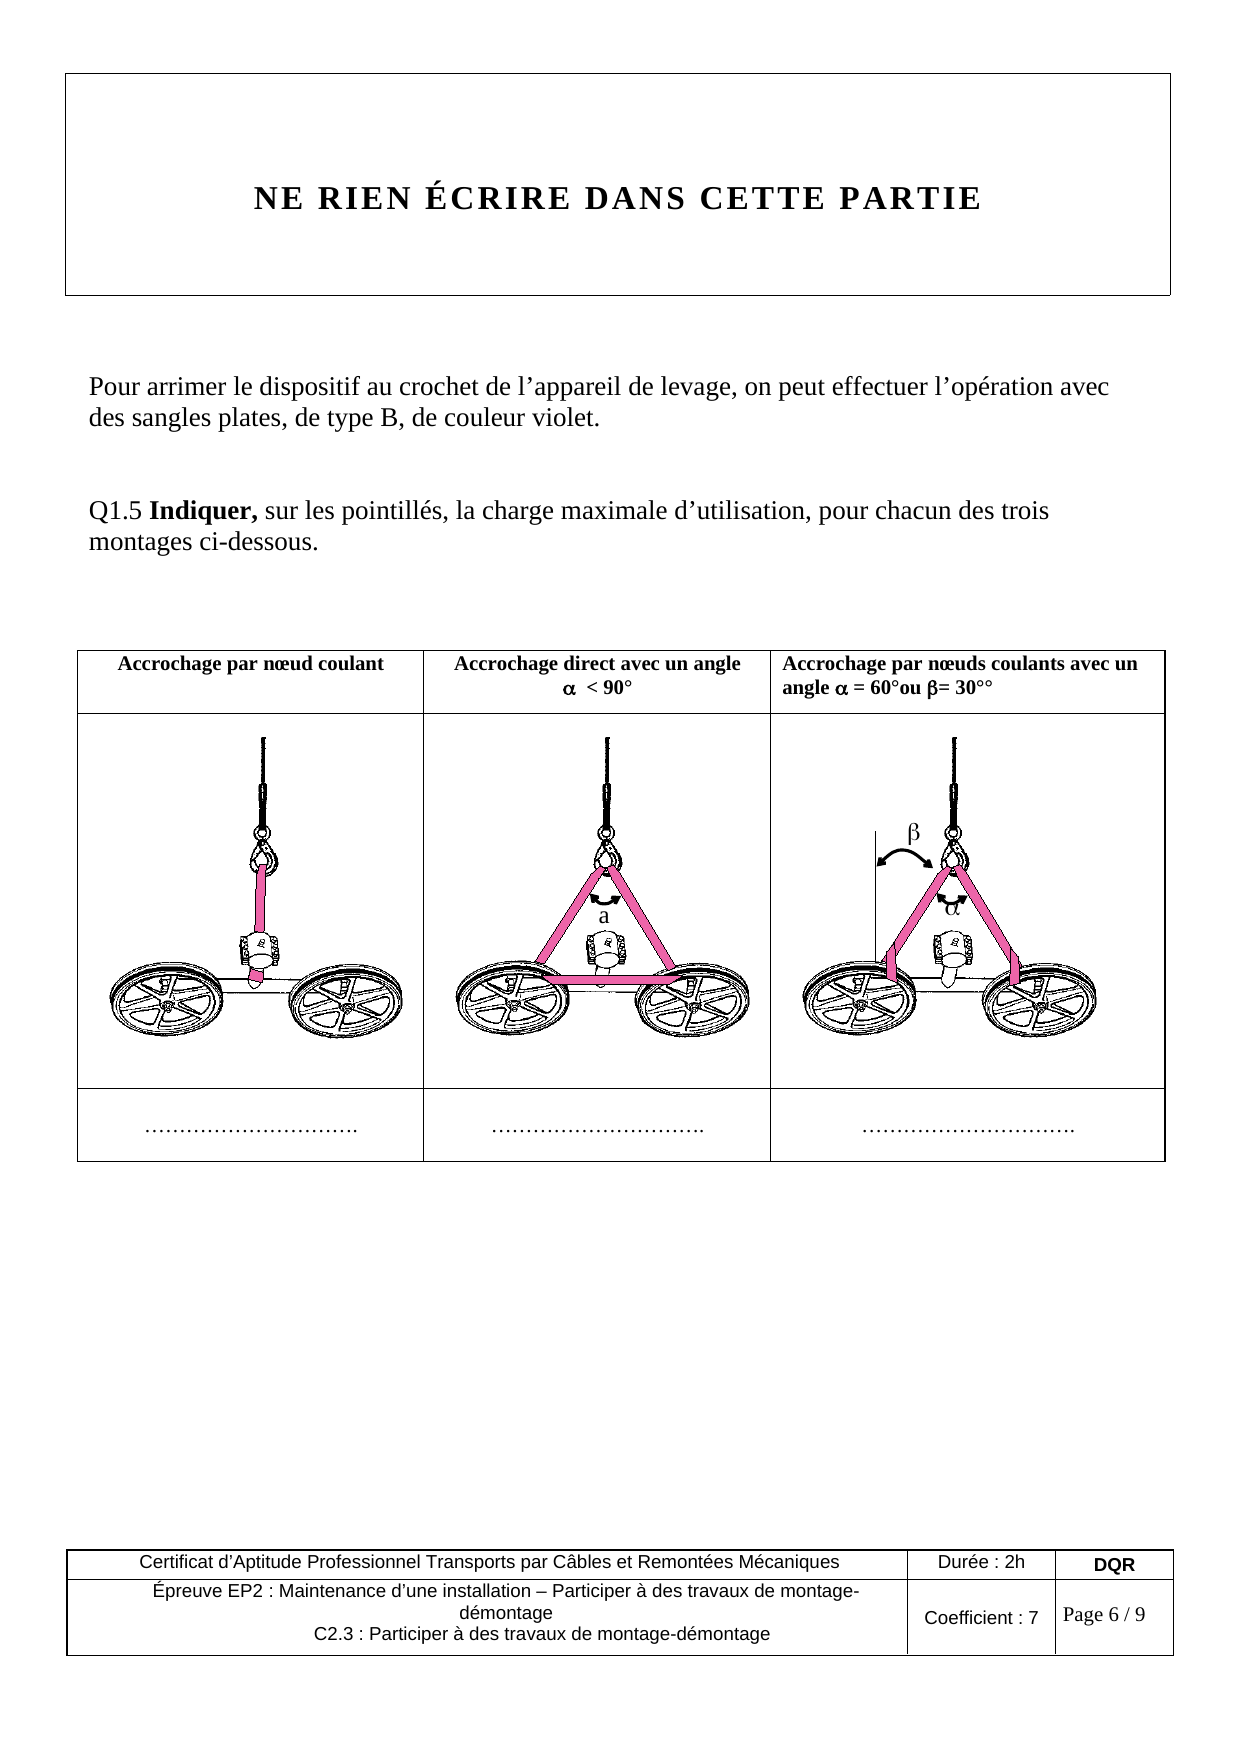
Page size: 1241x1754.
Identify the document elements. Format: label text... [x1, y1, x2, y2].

table_cell …………………………. [78, 1089, 423, 1161]
table_cell …………………………. [771, 1089, 1164, 1161]
table_cell [424, 714, 770, 1088]
table_header Accrochage par nœuds coulants avec un angle  = 60°ou = 30°° [771, 651, 1164, 713]
text Pour arrimer le dispositif au crochet de l’appareil de levage, on peut effectuer l’opération avec [89, 370, 1152, 401]
text des sangles plates, de type B, de couleur violet. [89, 401, 1152, 432]
table_cell …………………………. [424, 1089, 770, 1161]
table_cell [771, 714, 1164, 1088]
text Q1.5 Indiquer, sur les pointillés, la charge maximale d’utilisation, pour chacun des trois montages ci-dessous. [89, 494, 1152, 557]
table_header Accrochage direct avec un angle < 90° [424, 651, 770, 713]
table_cell [78, 714, 423, 1088]
table_header Accrochage par nœud coulant [78, 651, 423, 713]
